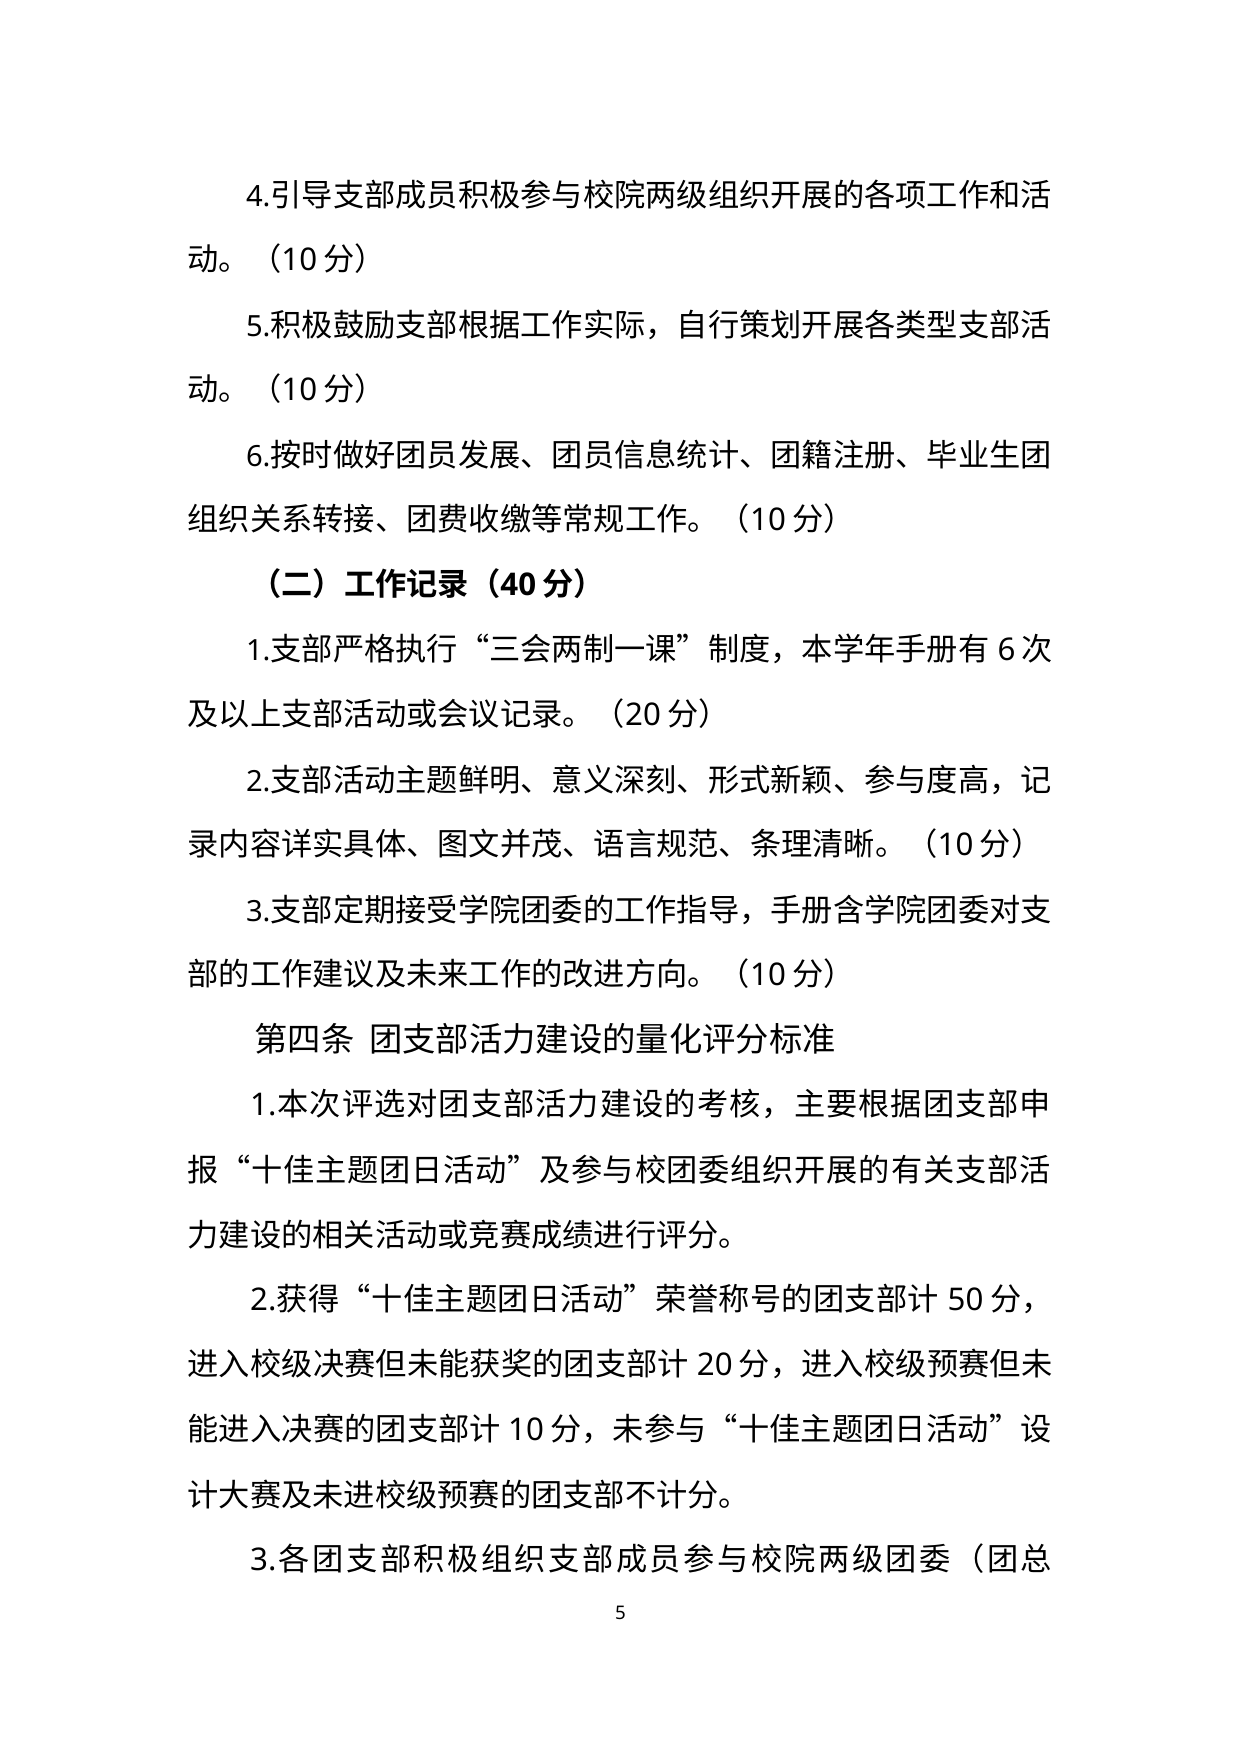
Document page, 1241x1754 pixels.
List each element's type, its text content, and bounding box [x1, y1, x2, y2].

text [187, 1525, 1053, 1590]
text 3.支部定期接受学院团委的工作指导，手册含学院团委对支部的工作建议及未来工作的改进方向。（10分） [187, 875, 1053, 1005]
text 第四条 团支部活力建设的量化评分标准 [187, 1005, 1053, 1070]
text 5.积极鼓励支部根据工作实际，自行策划开展各类型支部活动。（10分） [187, 290, 1053, 420]
text （二）工作记录（40分） [187, 550, 1053, 615]
text 2.支部活动主题鲜明、意义深刻、形式新颖、参与度高，记录内容详实具体、图文并茂、语言规范、条理清晰。（10分） [187, 745, 1053, 875]
text 1.本次评选对团支部活力建设的考核，主要根据团支部申报“十佳主题团日活动”及参与校团委组织开展的有关支部活力建设的相关活动或竞赛成绩进行评分。 [187, 1070, 1053, 1265]
text 2.获得“十佳主题团日活动”荣誉称号的团支部计50分，进入校级决赛但未能获奖的团支部计20分，进入校级预赛但未能进入决赛的团支部计10分，未参与“十佳主题团日活动”设计大赛及未进校级预赛的团支部不计分。 [187, 1265, 1053, 1525]
text 1.支部严格执行“三会两制一课”制度，本学年手册有6次及以上支部活动或会议记录。（20分） [187, 615, 1053, 745]
text 6.按时做好团员发展、团员信息统计、团籍注册、毕业生团组织关系转接、团费收缴等常规工作。（10分） [187, 420, 1053, 550]
text 4.引导支部成员积极参与校院两级组织开展的各项工作和活动。（10分） [187, 160, 1053, 290]
